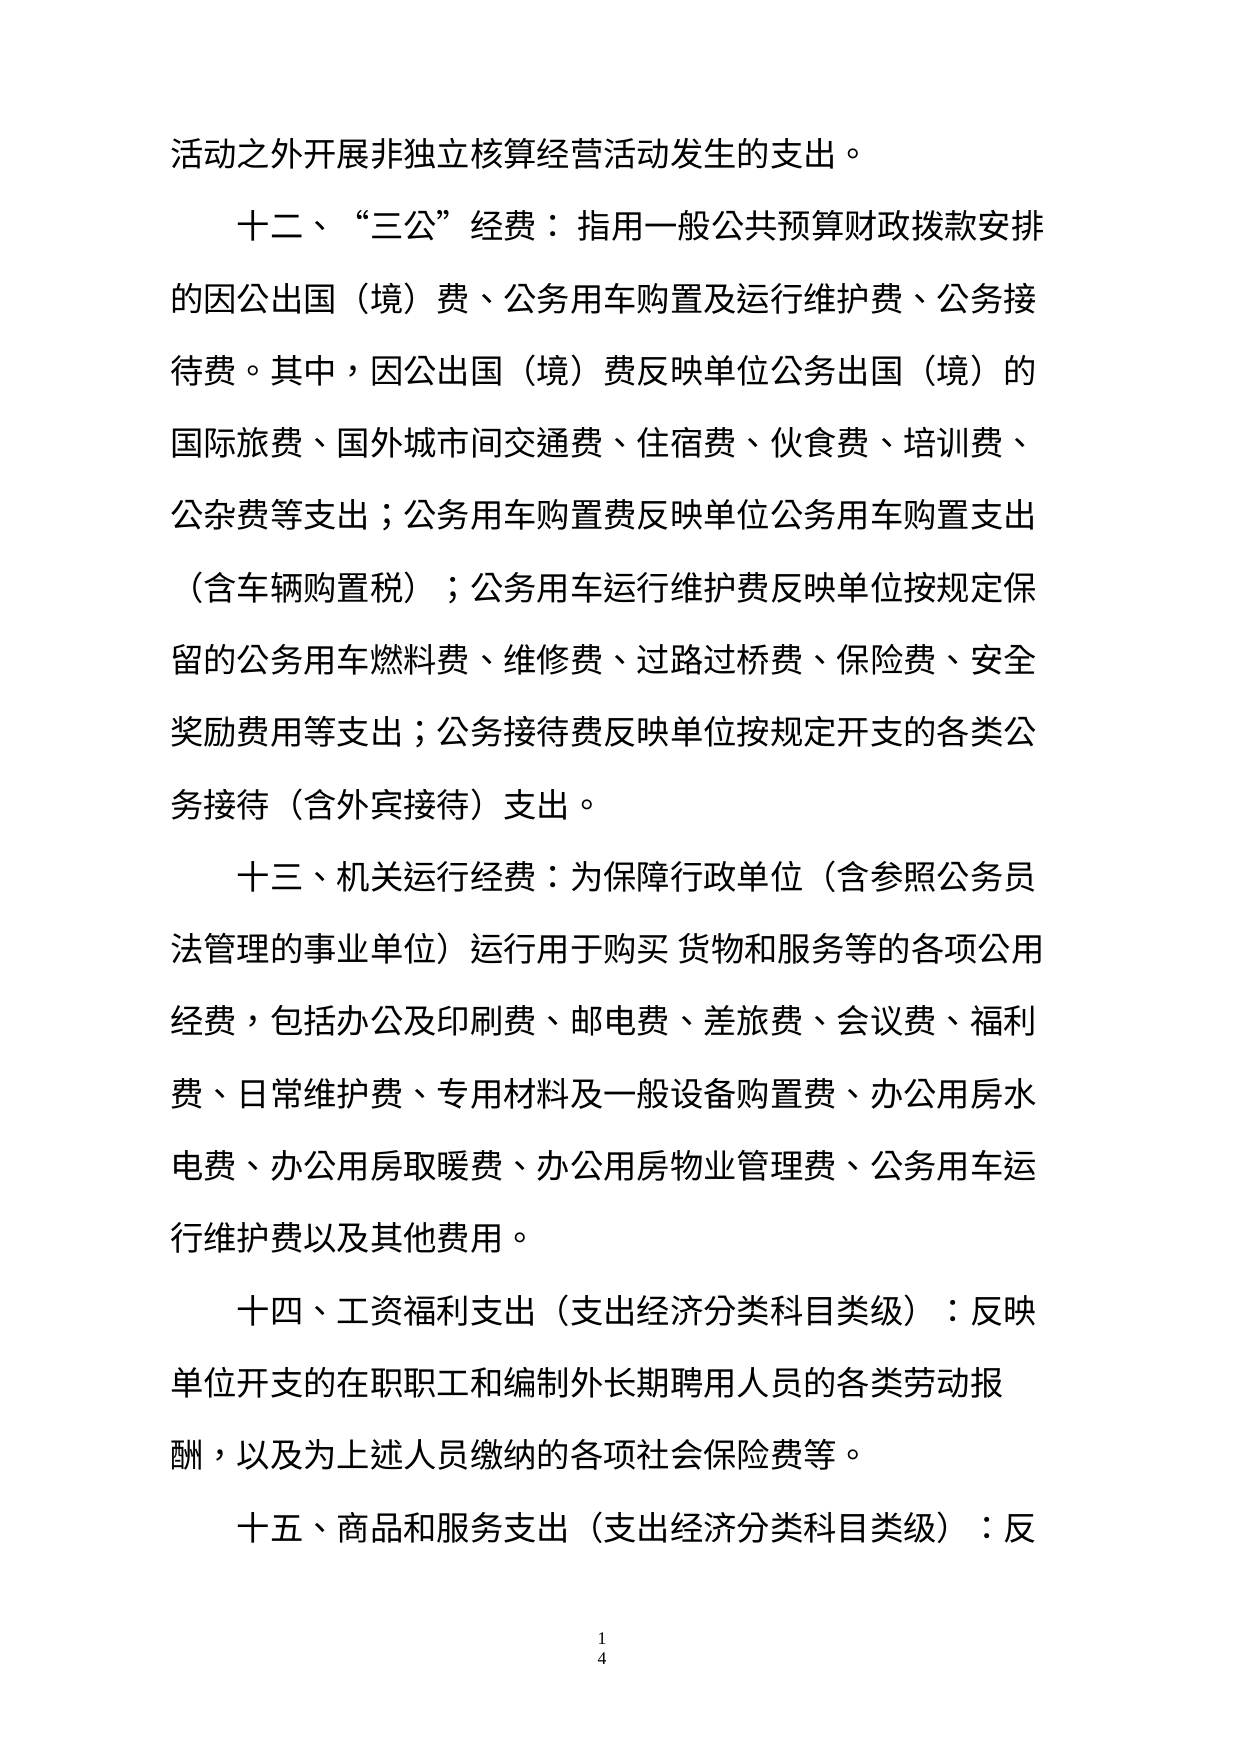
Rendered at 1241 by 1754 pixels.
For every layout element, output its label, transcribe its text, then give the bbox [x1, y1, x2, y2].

text 十三、机关运行经费：为保障行政单位（含参照公务员法管理的事业单位）运行用于购买 货物和服务等的各项公用经费，包括办公及印刷费、邮电费、差旅费、会议费、福利费、日常维护费、专用材料及一般设备购置费、办公用房水电费、办公用房取暖费、办公用房物业管理费、公务用车运行维护费以及其他费用。 [170, 851, 1051, 1260]
text 十二、“三公”经费： 指用一般公共预算财政拨款安排的因公出国（境）费、公务用车购置及运行维护费、公务接待费。其中，因公出国（境）费反映单位公务出国（境）的国际旅费、国外城市间交通费、住宿费、伙食费、培训费、公杂费等支出；公务用车购置费反映单位公务用车购置支出（含车辆购置税）；公务用车运行维护费反映单位按规定保 留的公务用车燃料费、维修费、过路过桥费、保险费、安全奖励费用等支出；公务接待费反映单位按规定开支的各类公务接待（含外宾接待）支出。 [170, 200, 1051, 827]
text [170, 128, 1051, 176]
text 十四、工资福利支出（支出经济分类科目类级）：反映单位开支的在职职工和编制外长期聘用人员的各类劳动报酬，以及为上述人员缴纳的各项社会保险费等。 [170, 1284, 1051, 1477]
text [170, 1501, 1051, 1549]
